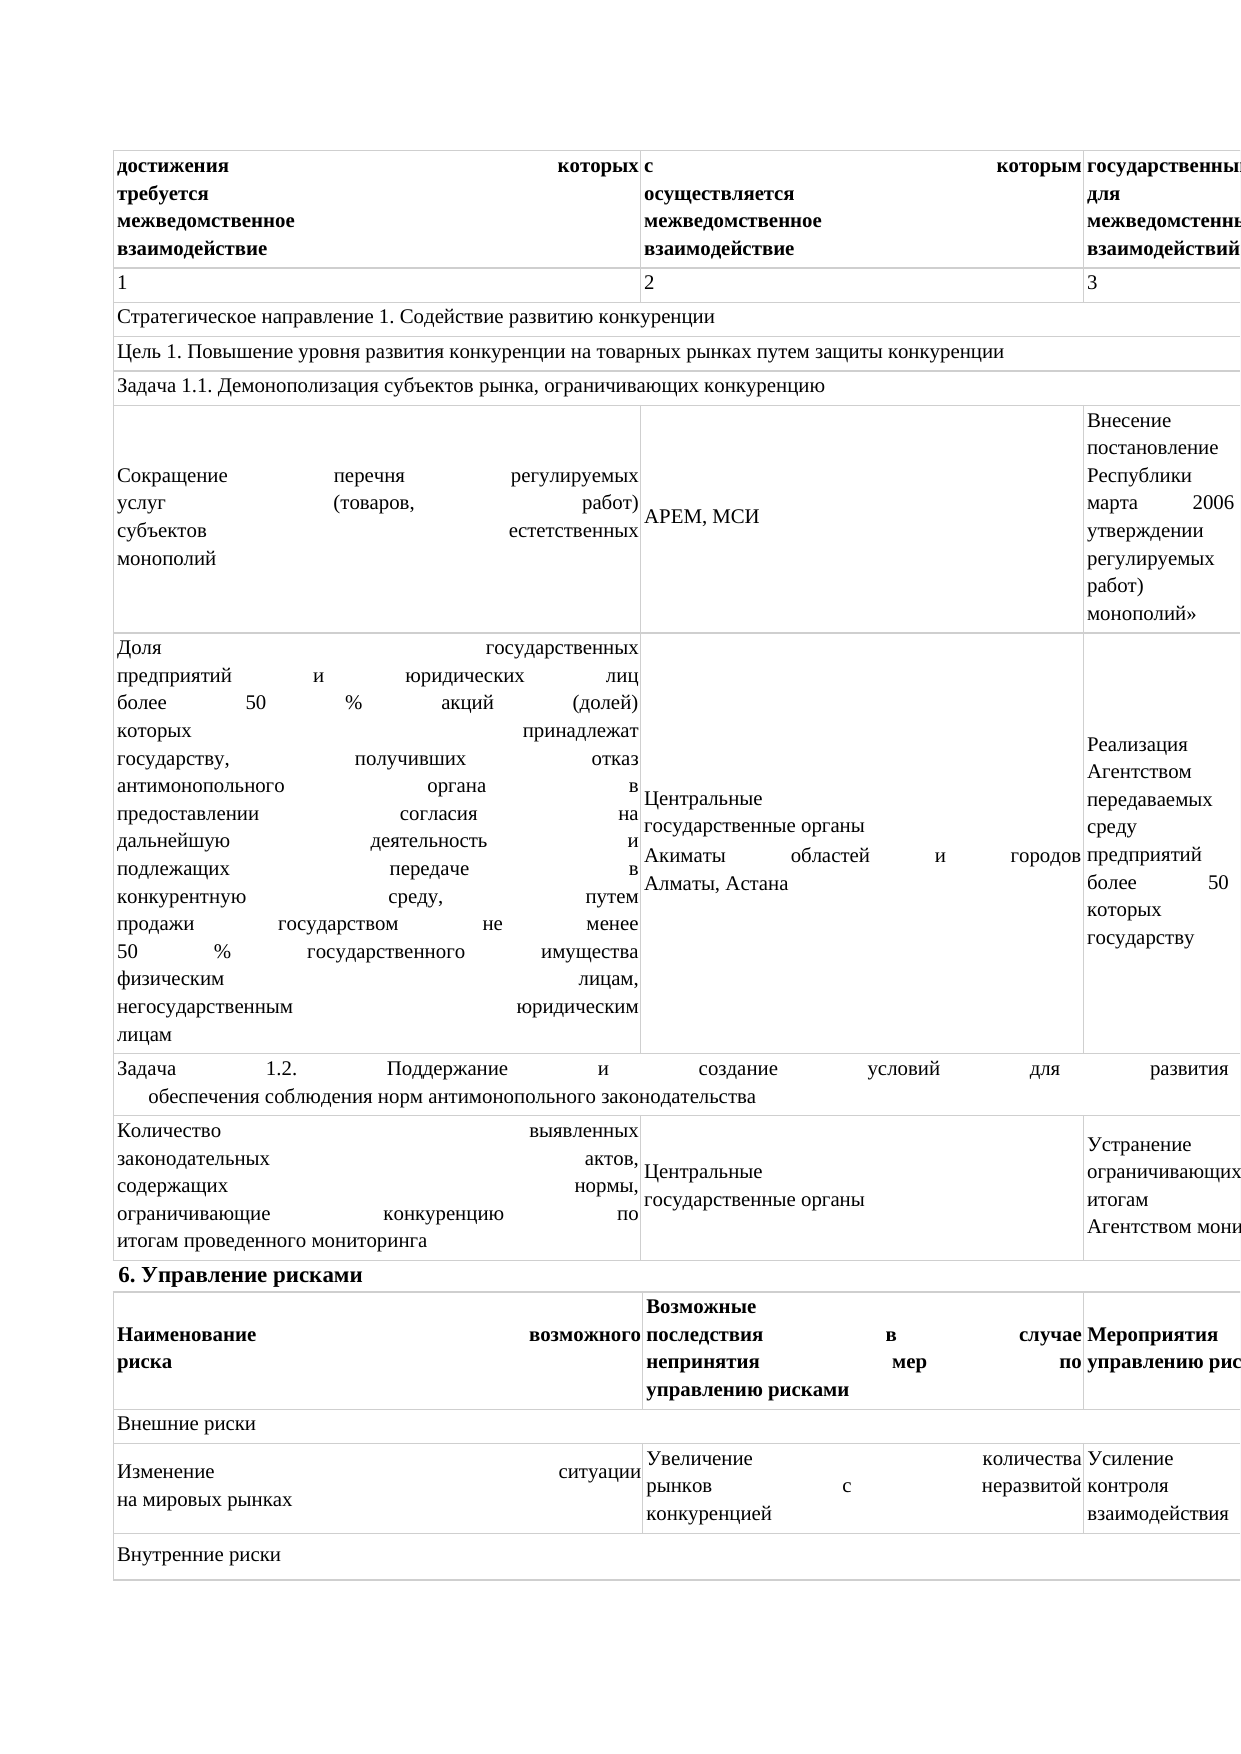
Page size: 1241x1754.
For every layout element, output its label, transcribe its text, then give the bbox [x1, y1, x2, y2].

table_cell Стратегическое направление 1. Содействие развитию конкуренции [114, 303, 1240, 336]
table_cell Доля государственных предприятий и юридических лиц более 50 % акций (долей) которых принадлежат государству, получивших отказ антимонопольного органа в предоставлении согласия на дальнейшую деятельность и подлежащих передаче в конкурентную среду, путем продажи государством не менее 50 % государственного имущества физическим лицам, негосударственным юридическим лицам [114, 634, 640, 1053]
table_header Возможные последствия в случае непринятия мер по управлению рисками [643, 1293, 1083, 1408]
table_cell Задача 1.2. Поддержание и создание условий для развития конкуренции путем обеспечения соблюдения норм антимонопольного законодательства [114, 1054, 1240, 1115]
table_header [1084, 151, 1240, 267]
table_cell 2 [641, 269, 1083, 302]
table_cell Внутренние риски [114, 1534, 1240, 1579]
table_cell АРЕМ, МСИ [641, 406, 1083, 632]
table_header Мероприятия по управлению рисками [1084, 1293, 1240, 1408]
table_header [641, 151, 1083, 267]
table_cell Центральные государственные органы Акиматы областей и городов Алматы, Астана [641, 634, 1083, 1053]
text 6. Управление рисками [112, 1261, 1128, 1287]
table_cell Центральные государственные органы [641, 1116, 1083, 1260]
table_cell Увеличение количества рынков с неразвитой конкуренцией [643, 1444, 1083, 1532]
table_cell Реализация решений, принятых Агентством касательно передаваемых в конкурентную среду государственных предприятий и юридических лиц более 50 % акций (долей) которых принадлежат государству [1084, 634, 1240, 1053]
table_header Наименование возможного риска [114, 1293, 642, 1408]
table_cell 1 [114, 269, 640, 302]
table_cell 3 [1084, 269, 1240, 302]
table_cell Внешние риски [114, 1410, 1240, 1443]
table_cell Задача 1.1. Демонополизация субъектов рынка, ограничивающих конкуренцию [114, 372, 1240, 405]
table_cell Количество выявленных законодательных актов, содержащих нормы, ограничивающие конкуренцию по итогам проведенного мониторинга [114, 1116, 640, 1260]
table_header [114, 151, 640, 267]
table_cell Усиление антимонопольного контроля и межведомственного взаимодействия [1084, 1444, 1240, 1532]
table_cell Сокращение перечня регулируемых услуг (товаров, работ) субъектов естетственных монополий [114, 406, 640, 632]
table_cell Изменение ситуации на мировых рынках [114, 1444, 642, 1532]
table_cell Устранение норм, ограничивающих конкуренции по итогам проведенного Агентством мониторинга [1084, 1116, 1240, 1260]
table_cell Цель 1. Повышение уровня развития конкуренции на товарных рынках путем защиты конкуренции [114, 337, 1240, 370]
table_cell Внесение изменений в постановление Правительства Республики Казахстан от 14 марта 2006 года № 155 «Об утверждении перечня регулируемых услуг (товаров, работ) субъектов естественных монополий» [1084, 406, 1240, 632]
